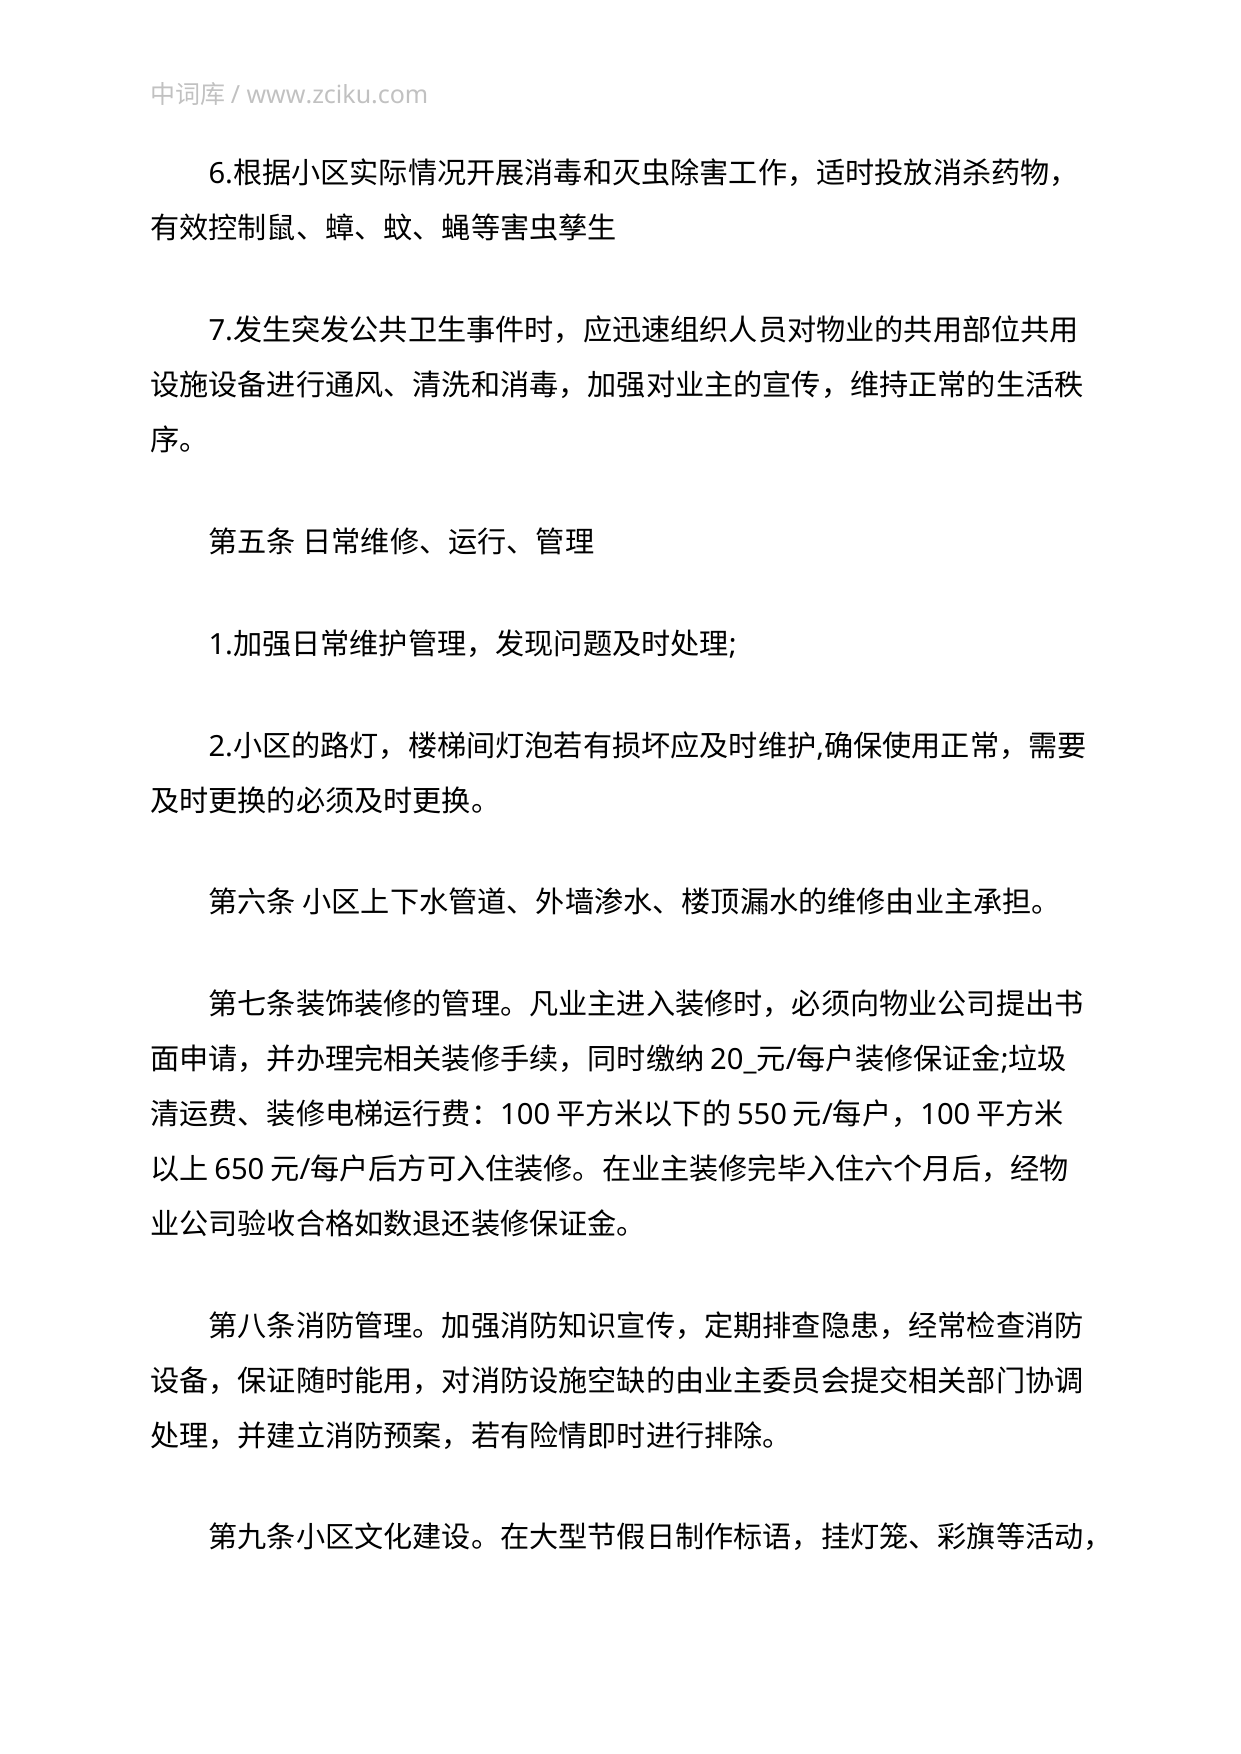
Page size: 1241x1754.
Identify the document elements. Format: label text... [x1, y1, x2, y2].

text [150, 1514, 1090, 1556]
text 第八条消防管理。加强消防知识宣传，定期排查隐患，经常检查消防设备，保证随时能用，对消防设施空缺的由业主委员会提交相关部门协调处理，并建立消防预案，若有险情即时进行排除。 [150, 1302, 1090, 1454]
text 1.加强日常维护管理，发现问题及时处理; [150, 620, 1090, 663]
text 第六条 小区上下水管道、外墙渗水、楼顶漏水的维修由业主承担。 [150, 879, 1090, 921]
text 第七条装饰装修的管理。凡业主进入装修时，必须向物业公司提出书面申请，并办理完相关装修手续，同时缴纳20_元/每户装修保证金;垃圾清运费、装修电梯运行费：100平方米以下的550元/每户，100平方米以上650元/每户后方可入住装修。在业主装修完毕入住六个月后，经物业公司验收合格如数退还装修保证金。 [150, 981, 1090, 1243]
text 第五条 日常维修、运行、管理 [150, 518, 1090, 561]
text 6.根据小区实际情况开展消毒和灭虫除害工作，适时投放消杀药物，有效控制鼠、蟑、蚊、蝇等害虫孳生 [150, 150, 1090, 247]
text 2.小区的路灯，楼梯间灯泡若有损坏应及时维护,确保使用正常，需要及时更换的必须及时更换。 [150, 722, 1090, 819]
text 7.发生突发公共卫生事件时，应迅速组织人员对物业的共用部位共用设施设备进行通风、清洗和消毒，加强对业主的宣传，维持正常的生活秩序。 [150, 307, 1090, 459]
